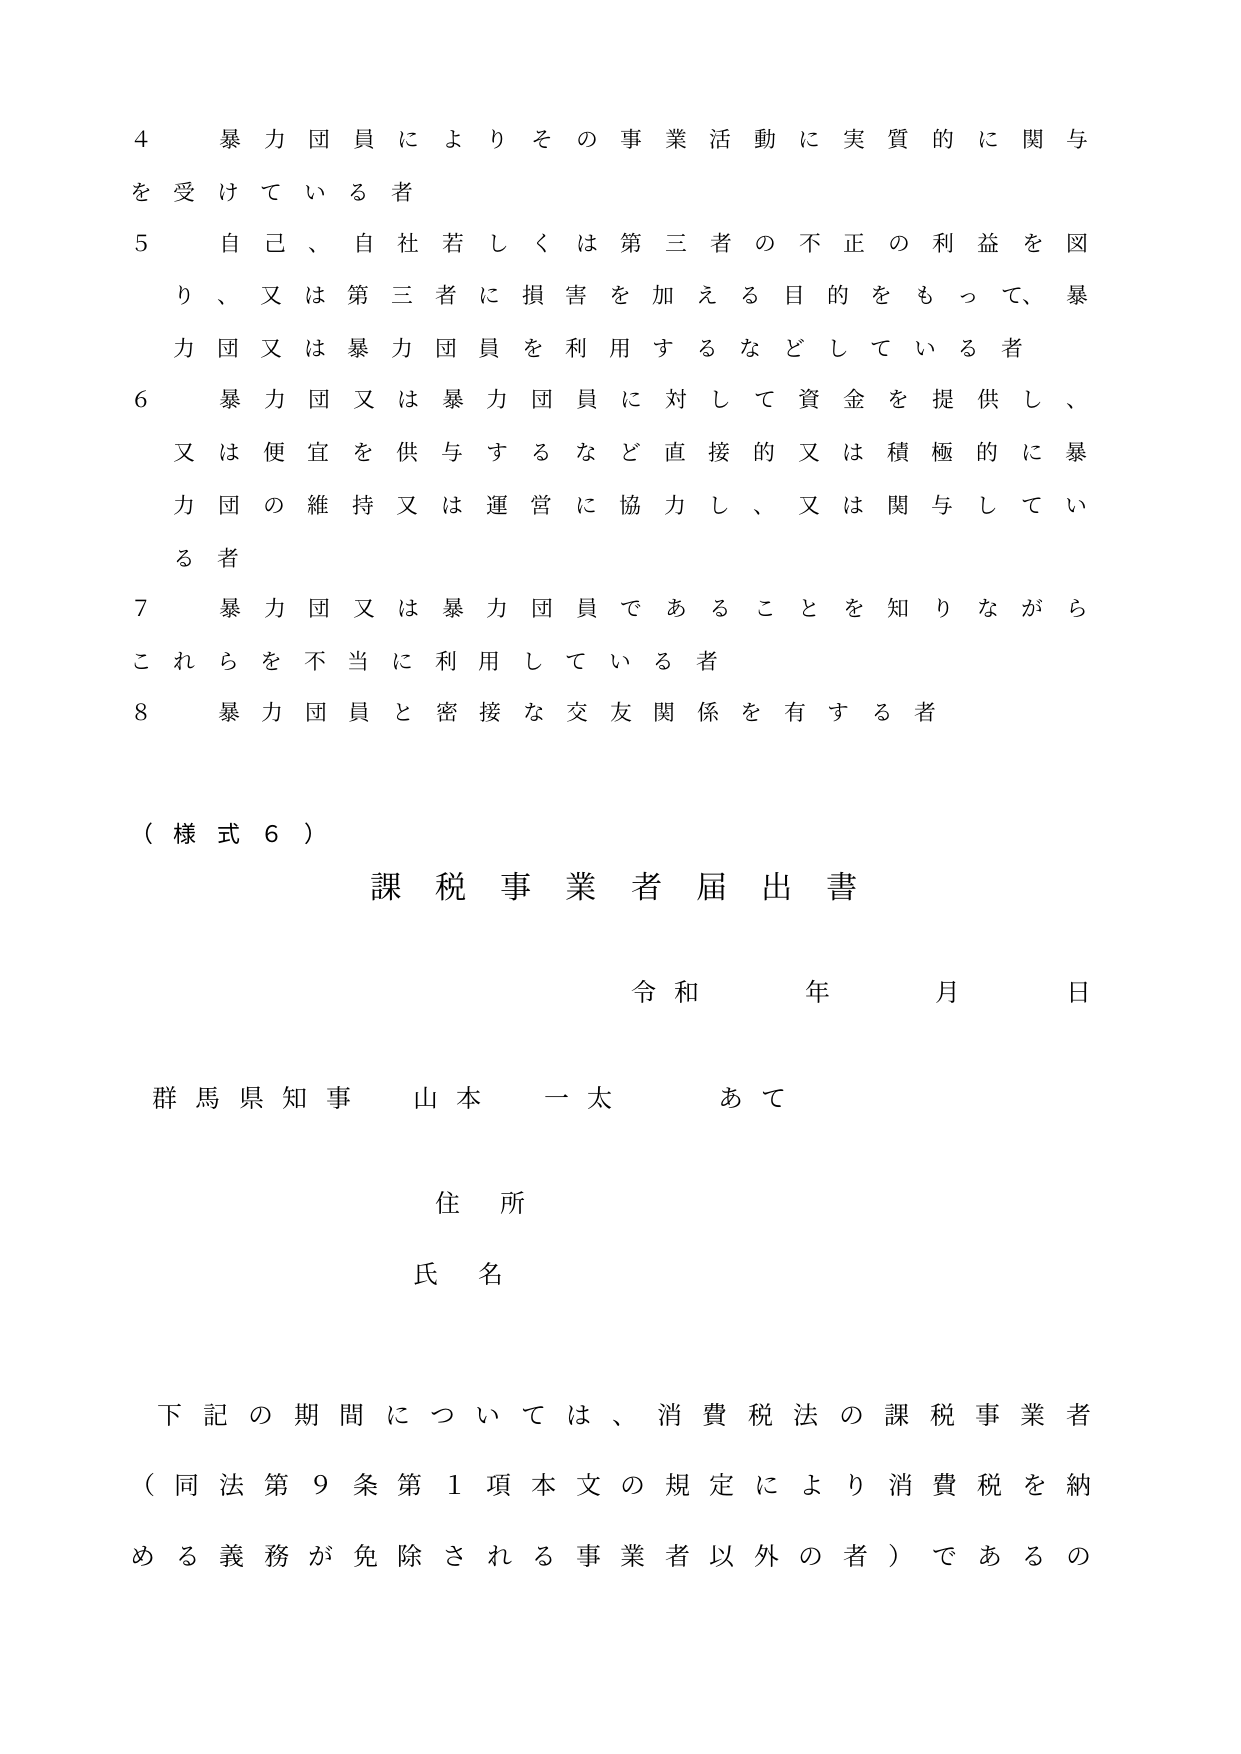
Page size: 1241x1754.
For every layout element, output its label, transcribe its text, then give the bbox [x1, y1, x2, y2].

text 氏 名 [130, 1237, 1110, 1308]
text 令和 年 月 日 [130, 956, 1110, 1026]
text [130, 1378, 1110, 1589]
text 課 税 事 業 者 届 出 書 [130, 850, 1110, 921]
text 住 所 [130, 1167, 1110, 1237]
text ５ 自己、自社若しくは第三者の不正の利益を図り、又は第三者に損害を加える目的をもって、暴力団又は暴力団員を利用するなどしている者 [130, 224, 1110, 365]
text 群馬県知事 山本 一太 あて [130, 1061, 1110, 1132]
text ７ 暴力団又は暴力団員であることを知りながらこれらを不当に利用している者 [130, 590, 1110, 678]
text （様式６） [130, 815, 1110, 850]
text ４ 暴力団員によりその事業活動に実質的に関与を受けている者 [130, 120, 1110, 208]
text ６ 暴力団又は暴力団員に対して資金を提供し、又は便宜を供与するなど直接的又は積極的に暴力団の維持又は運営に協力し、又は関与している者 [130, 380, 1110, 574]
text ８ 暴力団員と密接な交友関係を有する者 [130, 693, 1110, 729]
